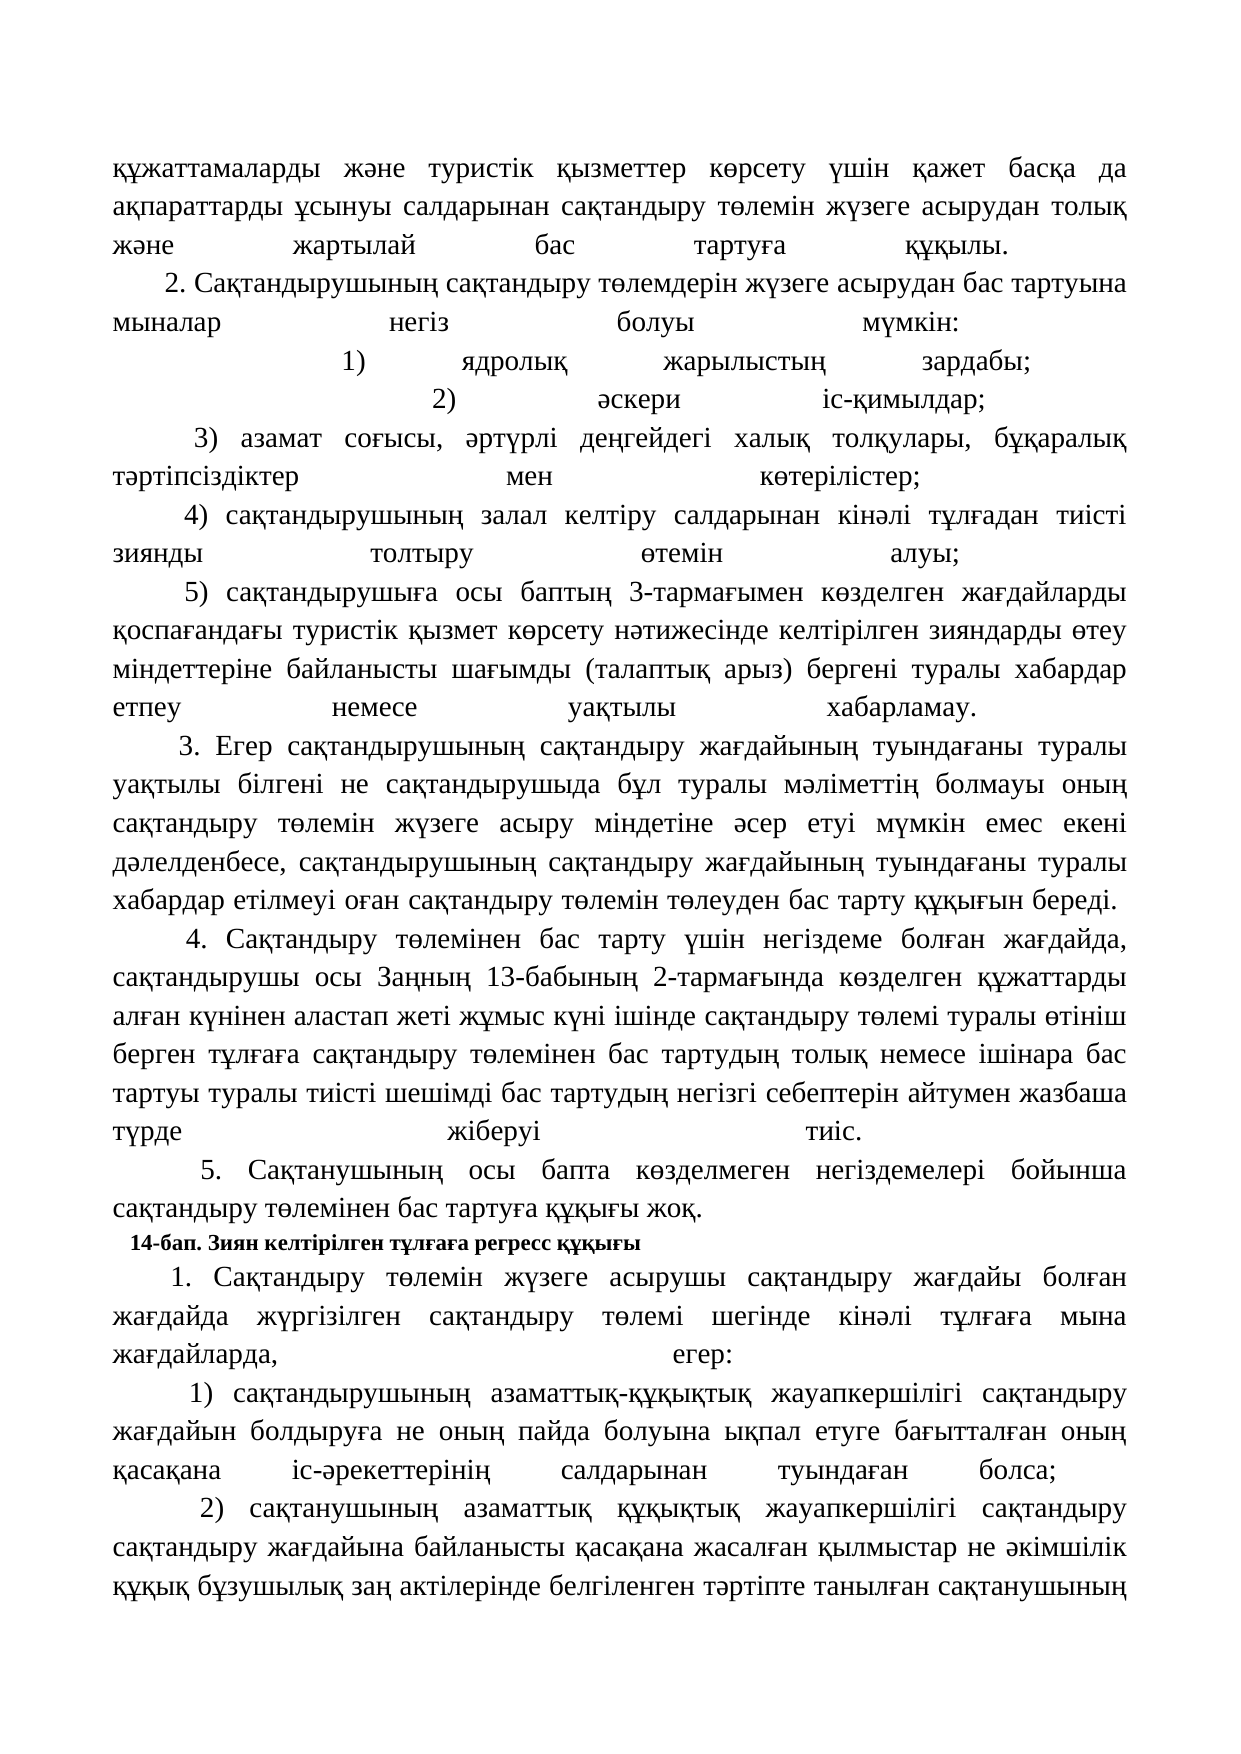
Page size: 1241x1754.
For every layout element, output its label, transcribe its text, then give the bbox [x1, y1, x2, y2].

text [112, 1259, 1128, 1601]
text 14-бап. Зиян келтiрiлген тұлғаға регресс құқығы [112, 1229, 1128, 1256]
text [112, 150, 1128, 1224]
